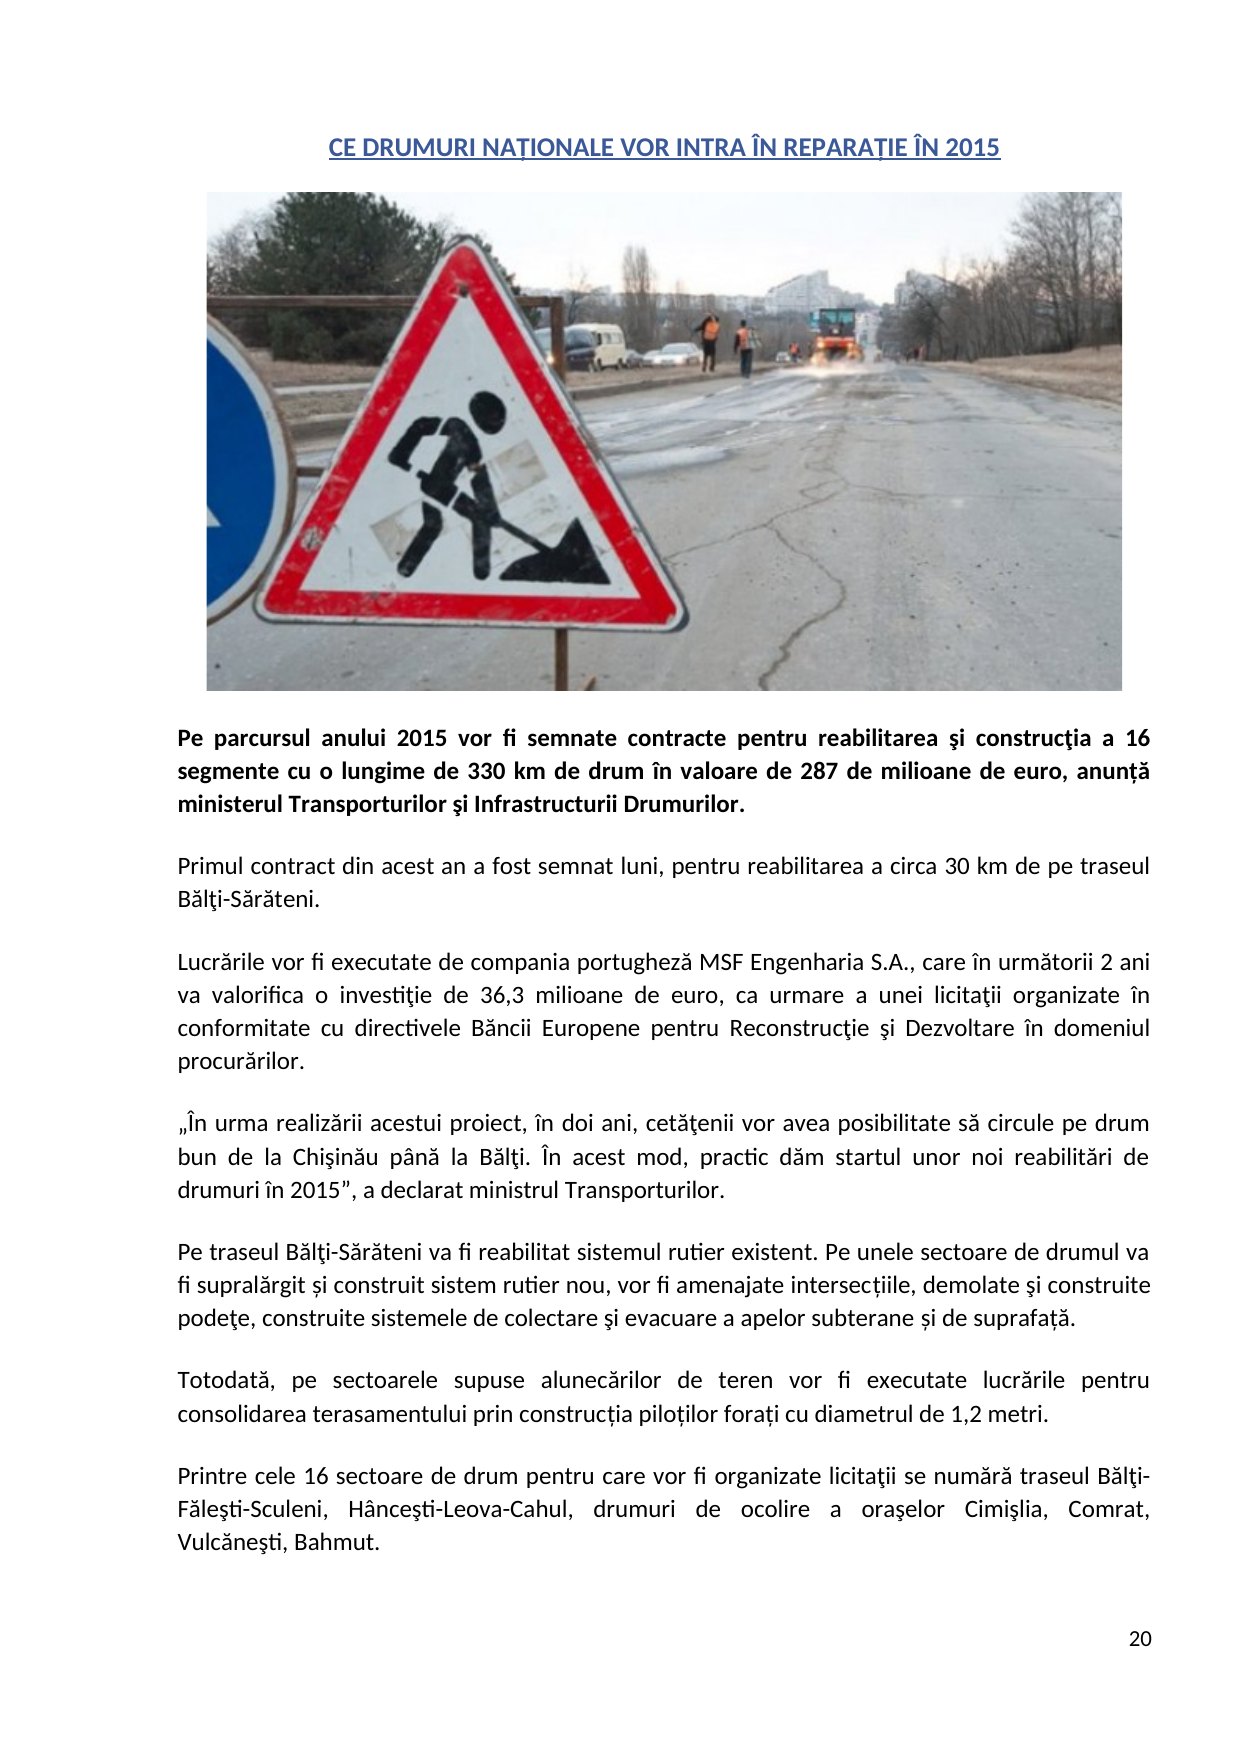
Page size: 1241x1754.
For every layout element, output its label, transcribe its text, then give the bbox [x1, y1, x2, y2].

text Primul contract din acest an a fost semnat luni, pentru reabilitarea a circa 30 km de pe traseul Bălţi-Sărăteni. [177, 848, 1152, 914]
picture [206, 192, 1123, 691]
subtitle CE DRUMURI NAȚIONALE VOR INTRA ÎN REPARAȚIE ÎN 2015 [177, 130, 1152, 163]
text Lucrările vor fi executate de compania portugheză MSF Engenharia S.A., care în următorii 2 ani va valorifica o investiţie de 36,3 milioane de euro, ca urmare a unei licitaţii organizate în conformitate cu directivele Băncii Europene pentru Reconstrucţie şi Dezvoltare în domeniul procurărilor. [177, 943, 1152, 1076]
text „În urma realizării acestui proiect, în doi ani, cetăţenii vor avea posibilitate să circule pe drum bun de la Chişinău până la Bălţi. În acest mod, practic dăm startul unor noi reabilitări de drumuri în 2015”, a declarat ministrul Transporturilor. [177, 1105, 1152, 1204]
text Pe traseul Bălţi-Sărăteni va fi reabilitat sistemul rutier existent. Pe unele sectoare de drumul va fi supralărgit și construit sistem rutier nou, vor fi amenajate intersecțiile, demolate şi construite podeţe, construite sistemele de colectare şi evacuare a apelor subterane și de suprafață. [177, 1233, 1152, 1333]
text Totodată, pe sectoarele supuse alunecărilor de teren vor fi executate lucrările pentru consolidarea terasamentului prin construcția piloților forați cu diametrul de 1,2 metri. [177, 1362, 1152, 1428]
text Printre cele 16 sectoare de drum pentru care vor fi organizate licitaţii se numără traseul Bălţi-Făleşti-Sculeni, Hânceşti-Leova-Cahul, drumuri de ocolire a oraşelor Cimişlia, Comrat, Vulcăneşti, Bahmut. [177, 1457, 1152, 1557]
text Pe parcursul anului 2015 vor fi semnate contracte pentru reabilitarea şi construcţia a 16 segmente cu o lungime de 330 km de drum în valoare de 287 de milioane de euro, anunță ministerul Transporturilor şi Infrastructurii Drumurilor. [177, 719, 1152, 819]
